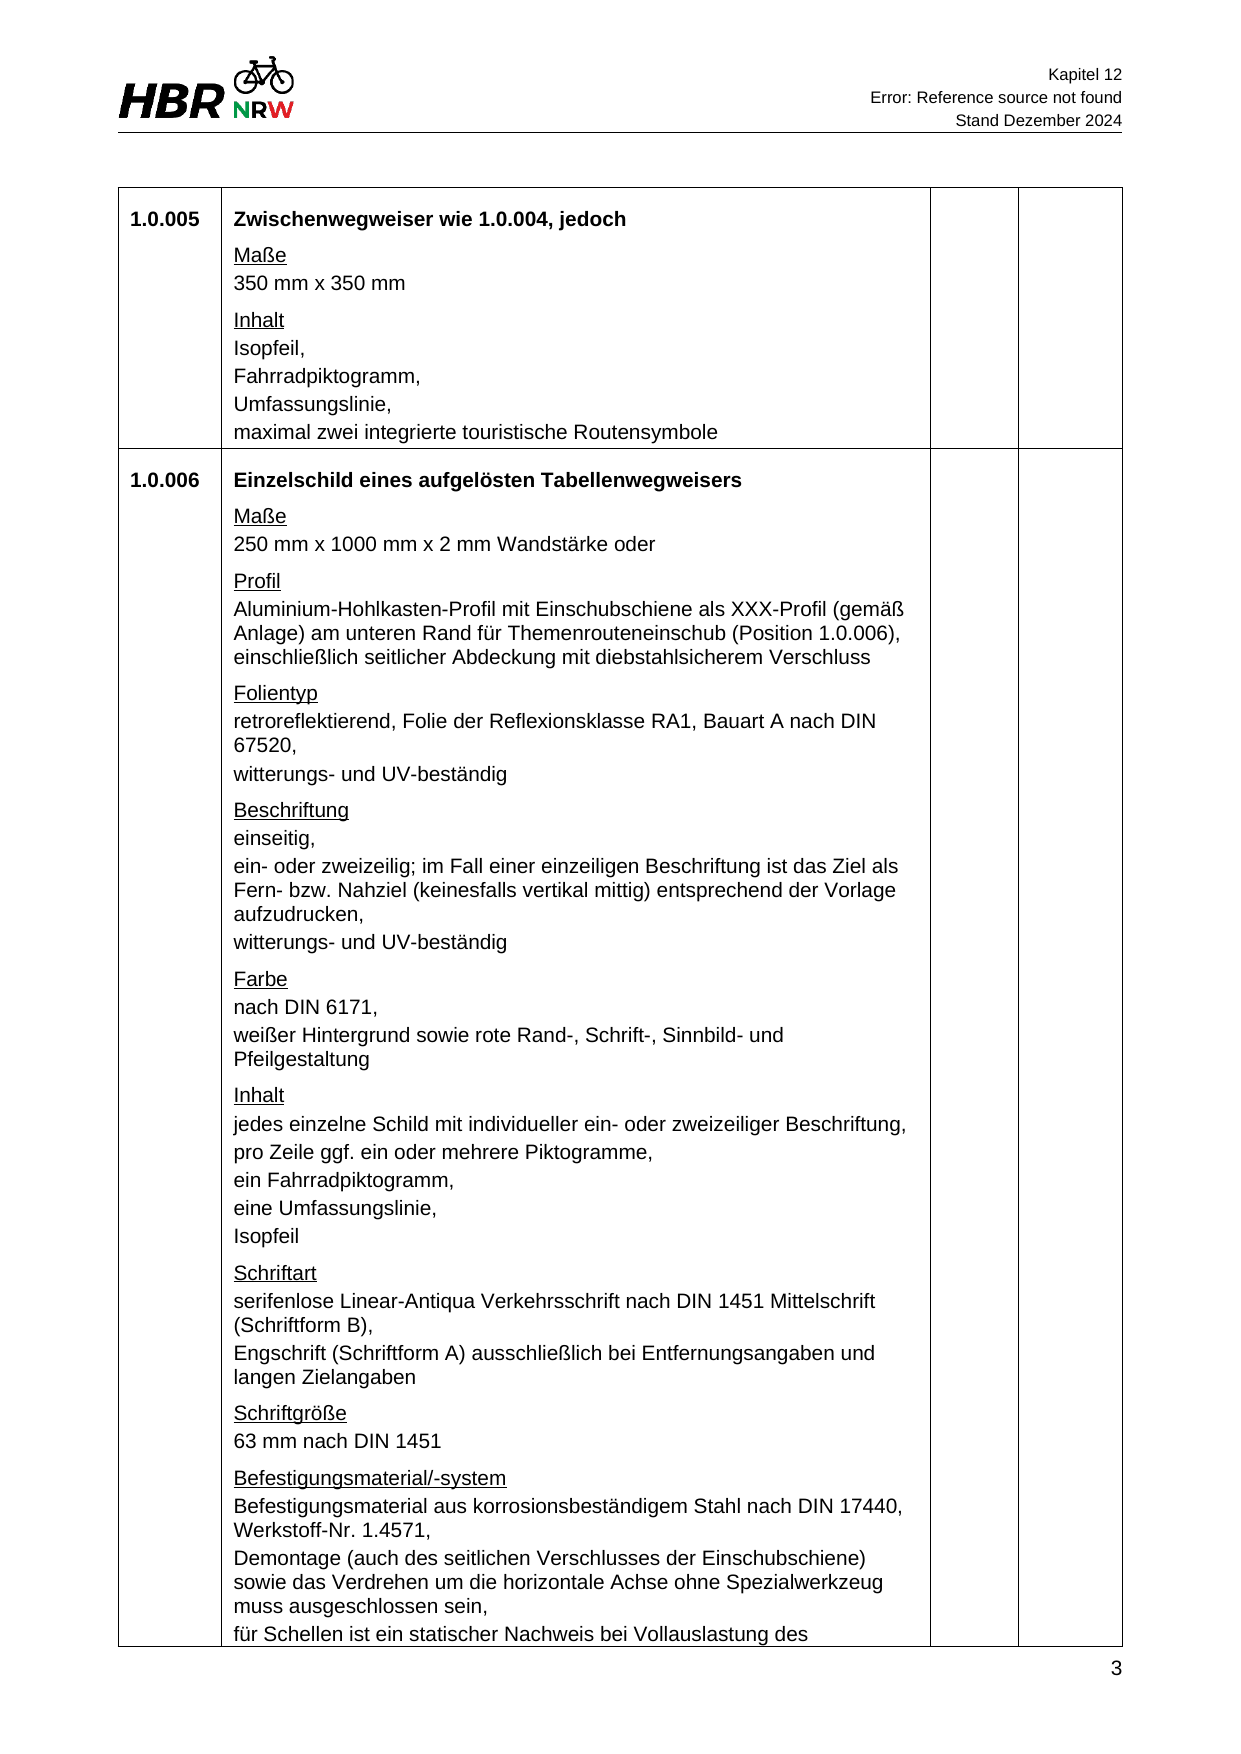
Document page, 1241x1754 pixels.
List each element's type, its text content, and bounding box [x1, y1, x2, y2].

table_cell 1.0.006 [119, 449, 221, 1646]
table_header 1.0.005 [119, 188, 221, 448]
table_cell [1019, 449, 1122, 1646]
table_header [931, 188, 1018, 448]
table_header [1019, 188, 1122, 448]
table_header Zwischenwegweiser wie 1.0.004, jedoch Maße 350 mm x 350 mm Inhalt Isopfeil, Fahrradpiktogramm, Umfassungslinie, maximal zwei integrierte touristische Routensymbole [222, 188, 930, 448]
table_cell [931, 449, 1018, 1646]
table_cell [222, 449, 930, 1646]
picture [118, 56, 294, 118]
